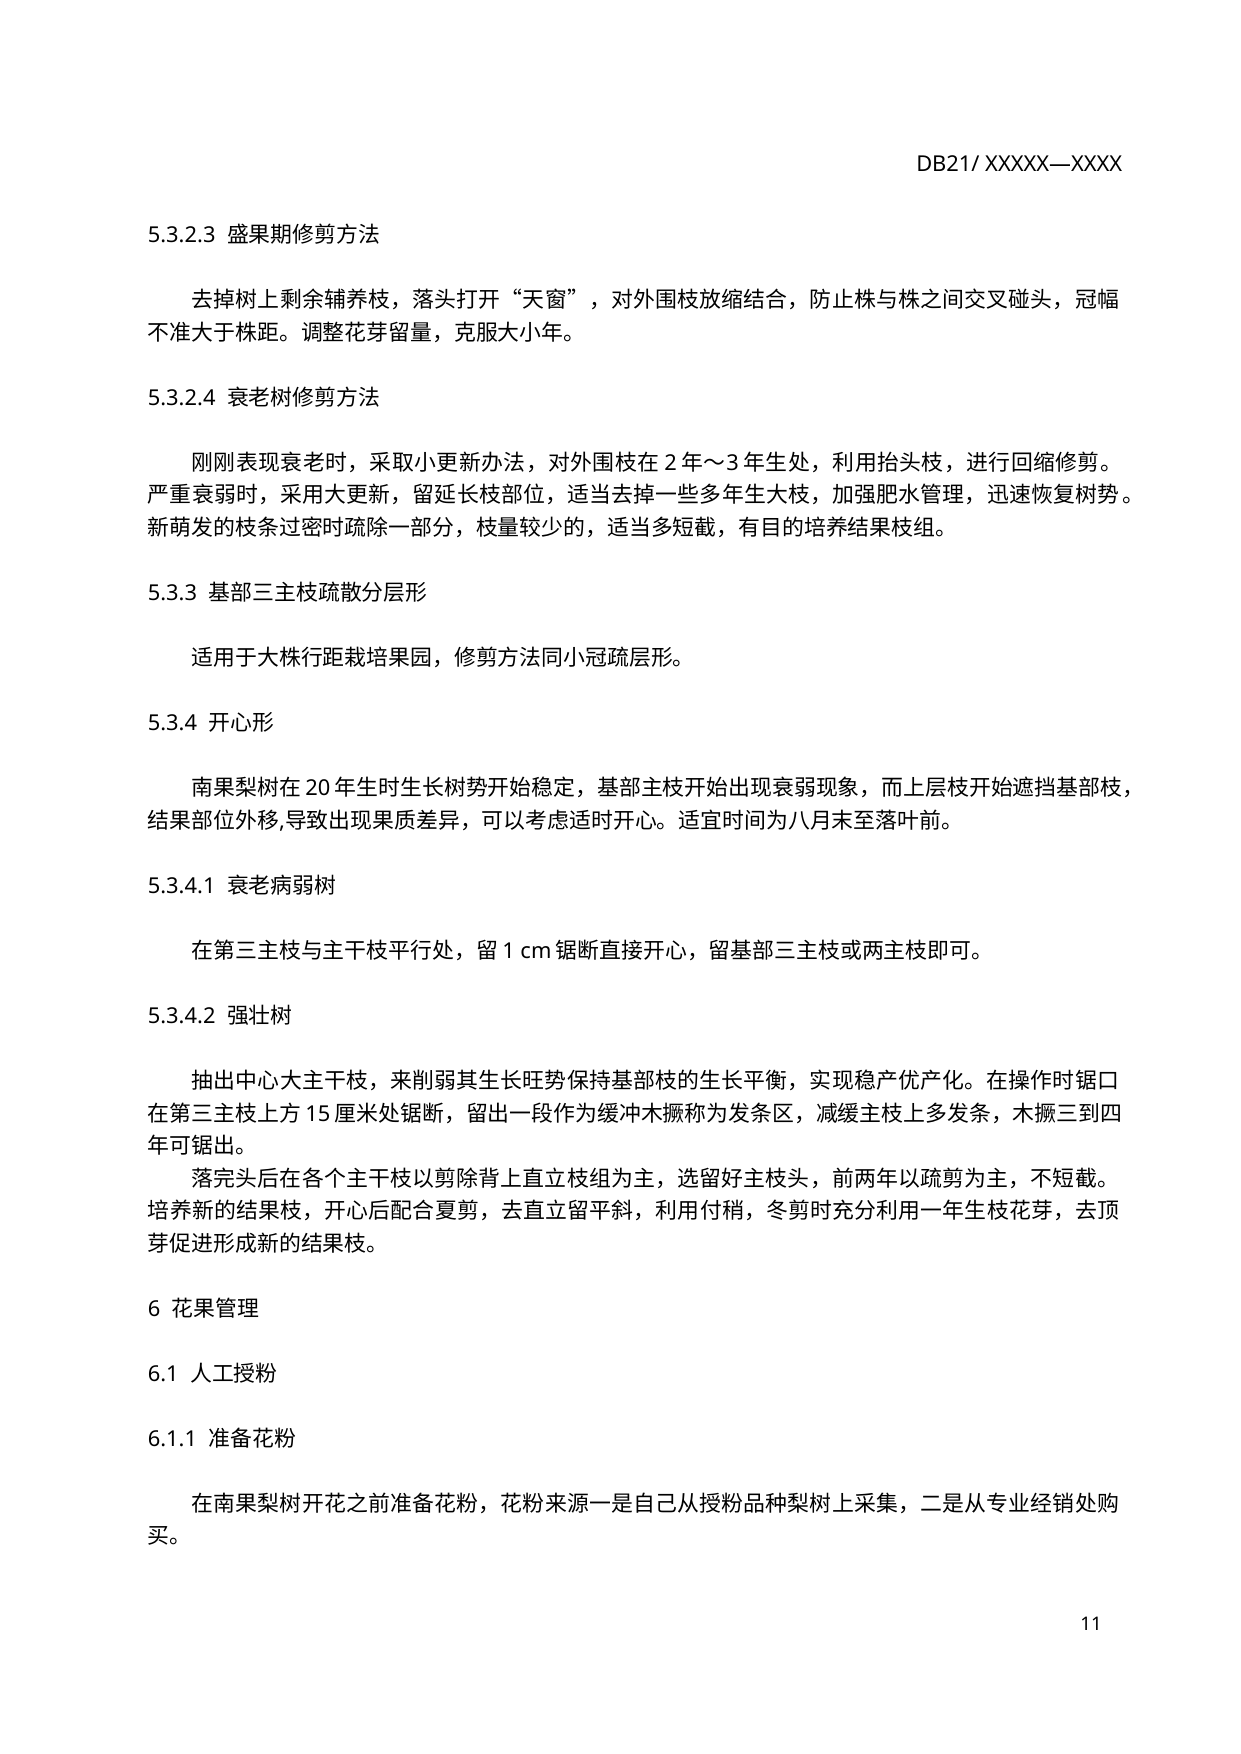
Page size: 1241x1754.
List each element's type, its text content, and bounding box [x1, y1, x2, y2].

text 5.3.3 基部三主枝疏散分层形 [148, 574, 1122, 607]
text 5.3.4.1 衰老病弱树 [148, 867, 1122, 900]
text 5.3.2.3 盛果期修剪方法 [148, 217, 1122, 249]
text 6 花果管理 [148, 1290, 1122, 1323]
text 落完头后在各个主干枝以剪除背上直立枝组为主，选留好主枝头，前两年以疏剪为主，不短截。培养新的结果枝，开心后配合夏剪，去直立留平斜，利用付稍，冬剪时充分利用一年生枝花芽，去顶芽促进形成新的结果枝。 [148, 1160, 1122, 1258]
text 5.3.2.4 衰老树修剪方法 [148, 379, 1122, 412]
text 适用于大株行距栽培果园，修剪方法同小冠疏层形。 [148, 639, 1122, 672]
text 在南果梨树开花之前准备花粉，花粉来源一是自己从授粉品种梨树上采集，二是从专业经销处购买。 [148, 1486, 1122, 1551]
text 在第三主枝与主干枝平行处，留1 cm锯断直接开心，留基部三主枝或两主枝即可。 [148, 932, 1122, 965]
text 刚刚表现衰老时，采取小更新办法，对外围枝在2年～3年生处，利用抬头枝，进行回缩修剪。严重衰弱时，采用大更新，留延长枝部位，适当去掉一些多年生大枝，加强肥水管理，迅速恢复树势。新萌发的枝条过密时疏除一部分，枝量较少的，适当多短截，有目的培养结果枝组。 [148, 444, 1122, 542]
text 6.1.1 准备花粉 [148, 1421, 1122, 1453]
text 5.3.4 开心形 [148, 705, 1122, 737]
text 抽出中心大主干枝，来削弱其生长旺势保持基部枝的生长平衡，实现稳产优产化。在操作时锯口在第三主枝上方15厘米处锯断，留出一段作为缓冲木撅称为发条区，减缓主枝上多发条，木撅三到四年可锯出。 [148, 1063, 1122, 1160]
text 5.3.4.2 强壮树 [148, 998, 1122, 1030]
text 6.1 人工授粉 [148, 1355, 1122, 1388]
text 南果梨树在20年生时生长树势开始稳定，基部主枝开始出现衰弱现象，而上层枝开始遮挡基部枝，结果部位外移,导致出现果质差异，可以考虑适时开心。适宜时间为八月末至落叶前。 [148, 770, 1122, 835]
text 去掉树上剩余辅养枝，落头打开“天窗”，对外围枝放缩结合，防止株与株之间交叉碰头，冠幅不准大于株距。调整花芽留量，克服大小年。 [148, 282, 1122, 347]
